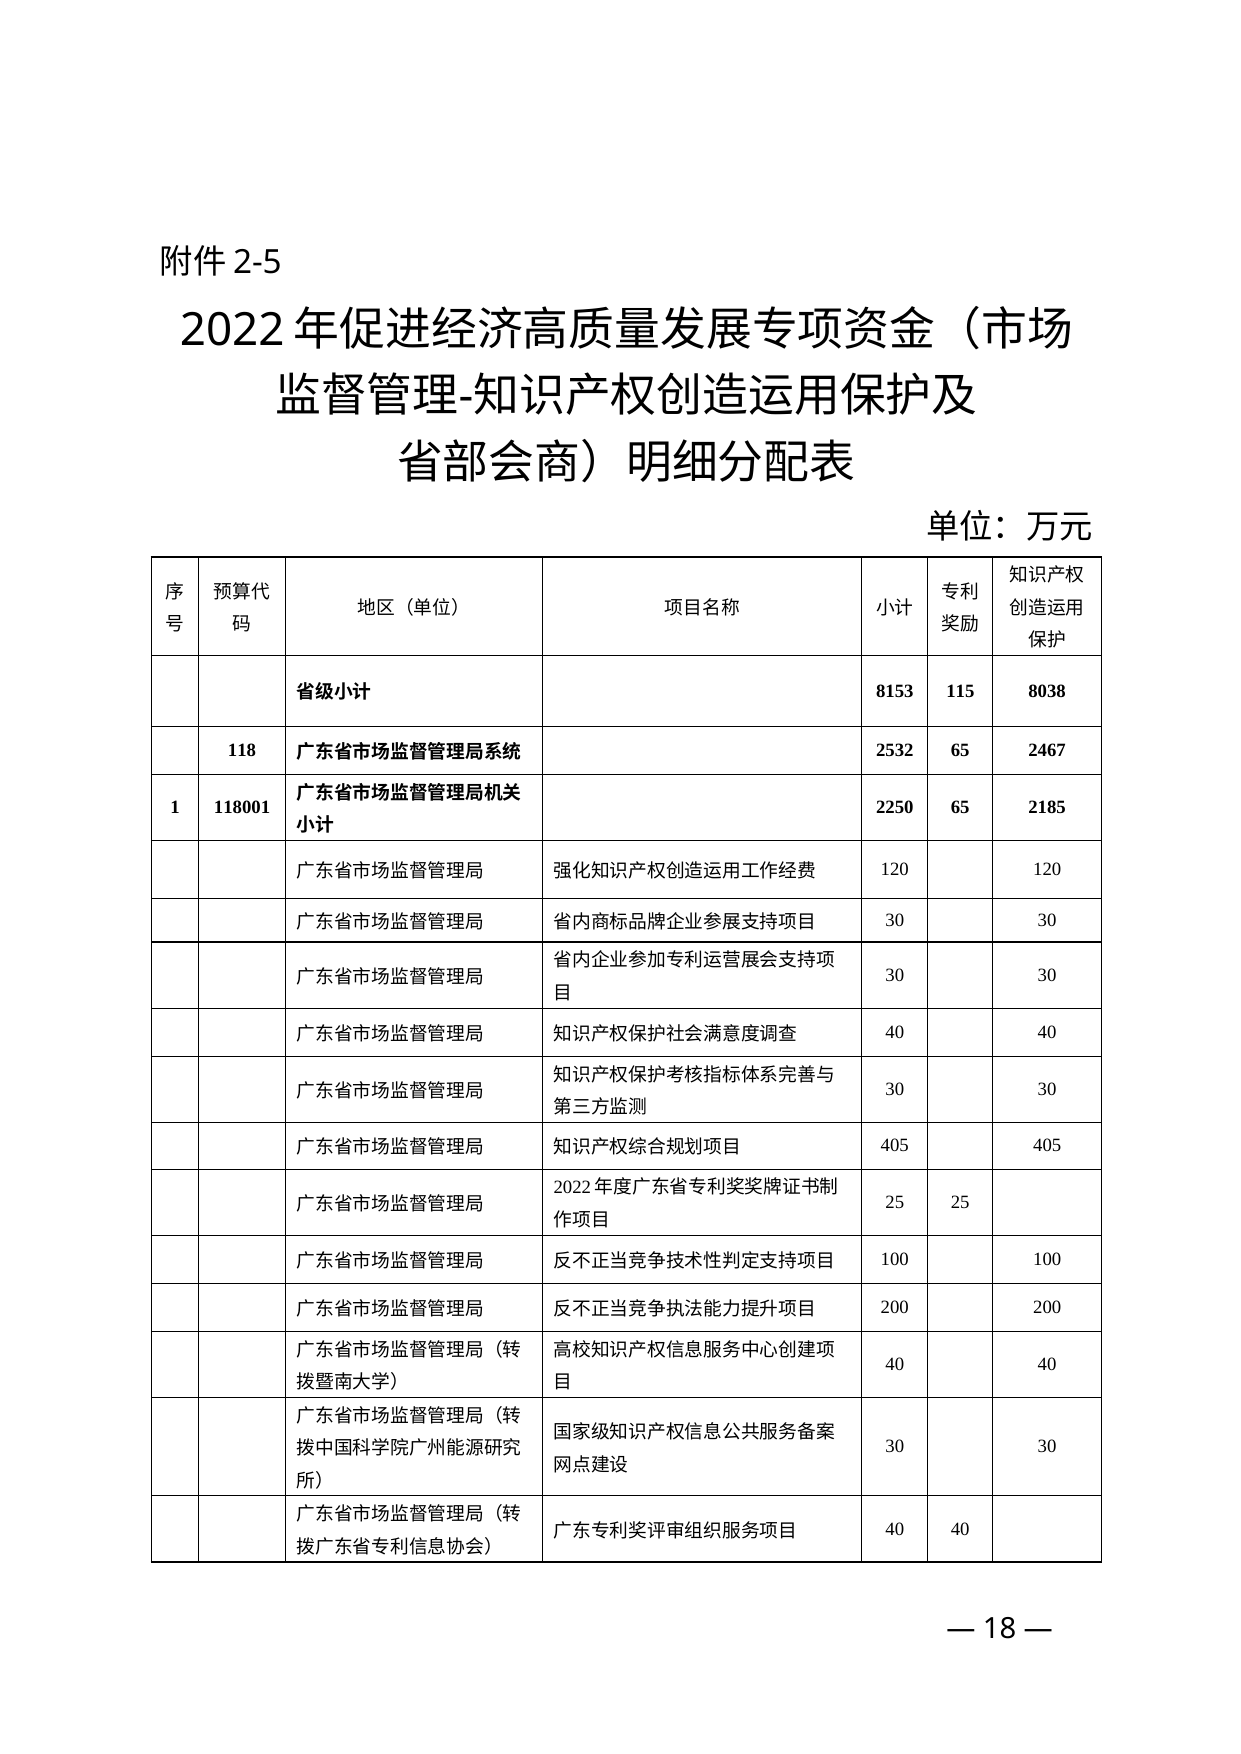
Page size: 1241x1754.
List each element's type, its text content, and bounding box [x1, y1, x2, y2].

table_cell 40 [862, 1057, 927, 1122]
table_cell 省内企业参加专利运营展会支持项目 [543, 991, 861, 1056]
table_cell 广东省市场监督管理局（转拨暨南大学） [286, 1453, 542, 1518]
table_header 项目名称 [543, 558, 861, 655]
table_cell [199, 925, 284, 990]
text 附件2-5 [159, 227, 1093, 292]
table_cell [199, 1387, 284, 1452]
text 省部会商）明细分配表 [159, 425, 1093, 491]
table_cell [199, 1321, 284, 1386]
table_cell 30 [993, 925, 1101, 990]
table_cell 100 [862, 1321, 927, 1386]
table_cell [543, 656, 861, 726]
table_cell 广东省市场监督管理局（转拨中国科学院广州能源研究所） [286, 1519, 542, 1584]
table_cell [152, 1453, 198, 1518]
table_cell [928, 1387, 992, 1452]
table_cell 广东省市场监督管理局 [286, 925, 542, 990]
table_cell 反不正当竞争技术性判定支持项目 [543, 1321, 861, 1386]
table_cell [152, 1057, 198, 1122]
table_cell 25 [928, 1255, 992, 1320]
table_cell [199, 1255, 284, 1320]
table_cell 100 [993, 1321, 1101, 1386]
table_cell 30 [993, 991, 1101, 1056]
table_cell [543, 727, 861, 792]
table_cell 25 [862, 1255, 927, 1320]
table_cell 2467 [993, 727, 1101, 792]
table_header 小计 [862, 558, 927, 655]
table_header 专利奖励 [928, 558, 992, 655]
table_cell 115 [928, 656, 992, 726]
table_cell 200 [993, 1387, 1101, 1452]
table_cell [928, 1453, 992, 1518]
table_header 知识产权创造运用保护 [993, 558, 1101, 655]
table_cell 40 [993, 1057, 1101, 1122]
table_cell [993, 1255, 1101, 1320]
table_cell [152, 1321, 198, 1386]
table_header 预算代码 [199, 558, 284, 655]
table_cell 2022年度广东省专利奖奖牌证书制作项目 [543, 1255, 861, 1320]
table_cell 广东省市场监督管理局 [286, 991, 542, 1056]
table_cell 广东省市场监督管理局 [286, 1123, 542, 1188]
table_cell 8038 [993, 656, 1101, 726]
table_cell 30 [862, 1519, 927, 1584]
table_cell [199, 656, 284, 726]
table_cell 广东省市场监督管理局 [286, 1321, 542, 1386]
table_cell 广东省市场监督管理局 [286, 1255, 542, 1320]
table_cell 405 [993, 1189, 1101, 1254]
table_cell 2532 [862, 727, 927, 792]
table_cell [199, 1057, 284, 1122]
table_header 序号 [152, 558, 198, 655]
table_cell 40 [993, 1453, 1101, 1518]
table_cell 30 [862, 991, 927, 1056]
table_cell [928, 1189, 992, 1254]
table_cell 广东省市场监督管理局 [286, 1189, 542, 1254]
table_cell 30 [862, 925, 927, 990]
text 2022年促进经济高质量发展专项资金（市场监督管理-知识产权创造运用保护及 [159, 292, 1093, 425]
table_cell [152, 991, 198, 1056]
table_cell [152, 1189, 198, 1254]
table_cell 1 [152, 793, 198, 858]
table_cell 118 [199, 727, 284, 792]
text 单位：万元 [159, 491, 1093, 556]
table_cell [199, 1123, 284, 1188]
table_cell 2250 [862, 793, 927, 858]
table_cell 120 [993, 859, 1101, 924]
table_cell 118001 [199, 793, 284, 858]
table_cell 405 [862, 1189, 927, 1254]
table_cell [152, 1255, 198, 1320]
table_cell 知识产权综合规划项目 [543, 1189, 861, 1254]
table_cell 65 [928, 793, 992, 858]
table_cell [152, 859, 198, 924]
table_cell [152, 1123, 198, 1188]
table_cell [928, 859, 992, 924]
table_cell 强化知识产权创造运用工作经费 [543, 859, 861, 924]
table_cell [199, 991, 284, 1056]
table_cell [543, 793, 861, 858]
table_cell [928, 1519, 992, 1584]
table_cell [928, 1321, 992, 1386]
table_cell 知识产权保护考核指标体系完善与第三方监测 [543, 1123, 861, 1188]
table_cell 广东省市场监督管理局 [286, 1057, 542, 1122]
table_cell 广东省市场监督管理局 [286, 859, 542, 924]
table_cell 30 [862, 1123, 927, 1188]
table_cell 广东省市场监督管理局系统 [286, 727, 542, 792]
table_cell [152, 727, 198, 792]
table_cell 8153 [862, 656, 927, 726]
table_cell 200 [862, 1387, 927, 1452]
table_cell 30 [993, 1123, 1101, 1188]
table_cell [928, 1123, 992, 1188]
table_cell 120 [862, 859, 927, 924]
table_cell 65 [928, 727, 992, 792]
table_cell [152, 1387, 198, 1452]
table_cell [152, 656, 198, 726]
table_header 地区（单位） [286, 558, 542, 655]
table_cell 广东省市场监督管理局 [286, 1387, 542, 1452]
table_cell [199, 1519, 284, 1584]
table_cell [199, 859, 284, 924]
table_cell 知识产权保护社会满意度调查 [543, 1057, 861, 1122]
table_cell 30 [993, 1519, 1101, 1584]
table_cell [928, 925, 992, 990]
table_cell [199, 1453, 284, 1518]
table_cell [152, 925, 198, 990]
table_cell [928, 1057, 992, 1122]
table_cell [199, 1189, 284, 1254]
table_cell 广东省市场监督管理局机关小计 [286, 793, 542, 858]
table_cell 40 [862, 1453, 927, 1518]
table_cell 高校知识产权信息服务中心创建项目 [543, 1453, 861, 1518]
table_cell 省级小计 [286, 656, 542, 726]
table_cell [928, 991, 992, 1056]
table_cell 省内商标品牌企业参展支持项目 [543, 925, 861, 990]
table_cell [152, 1519, 198, 1584]
table_cell 国家级知识产权信息公共服务备案网点建设 [543, 1519, 861, 1584]
table_cell 2185 [993, 793, 1101, 858]
table_cell 反不正当竞争执法能力提升项目 [543, 1387, 861, 1452]
